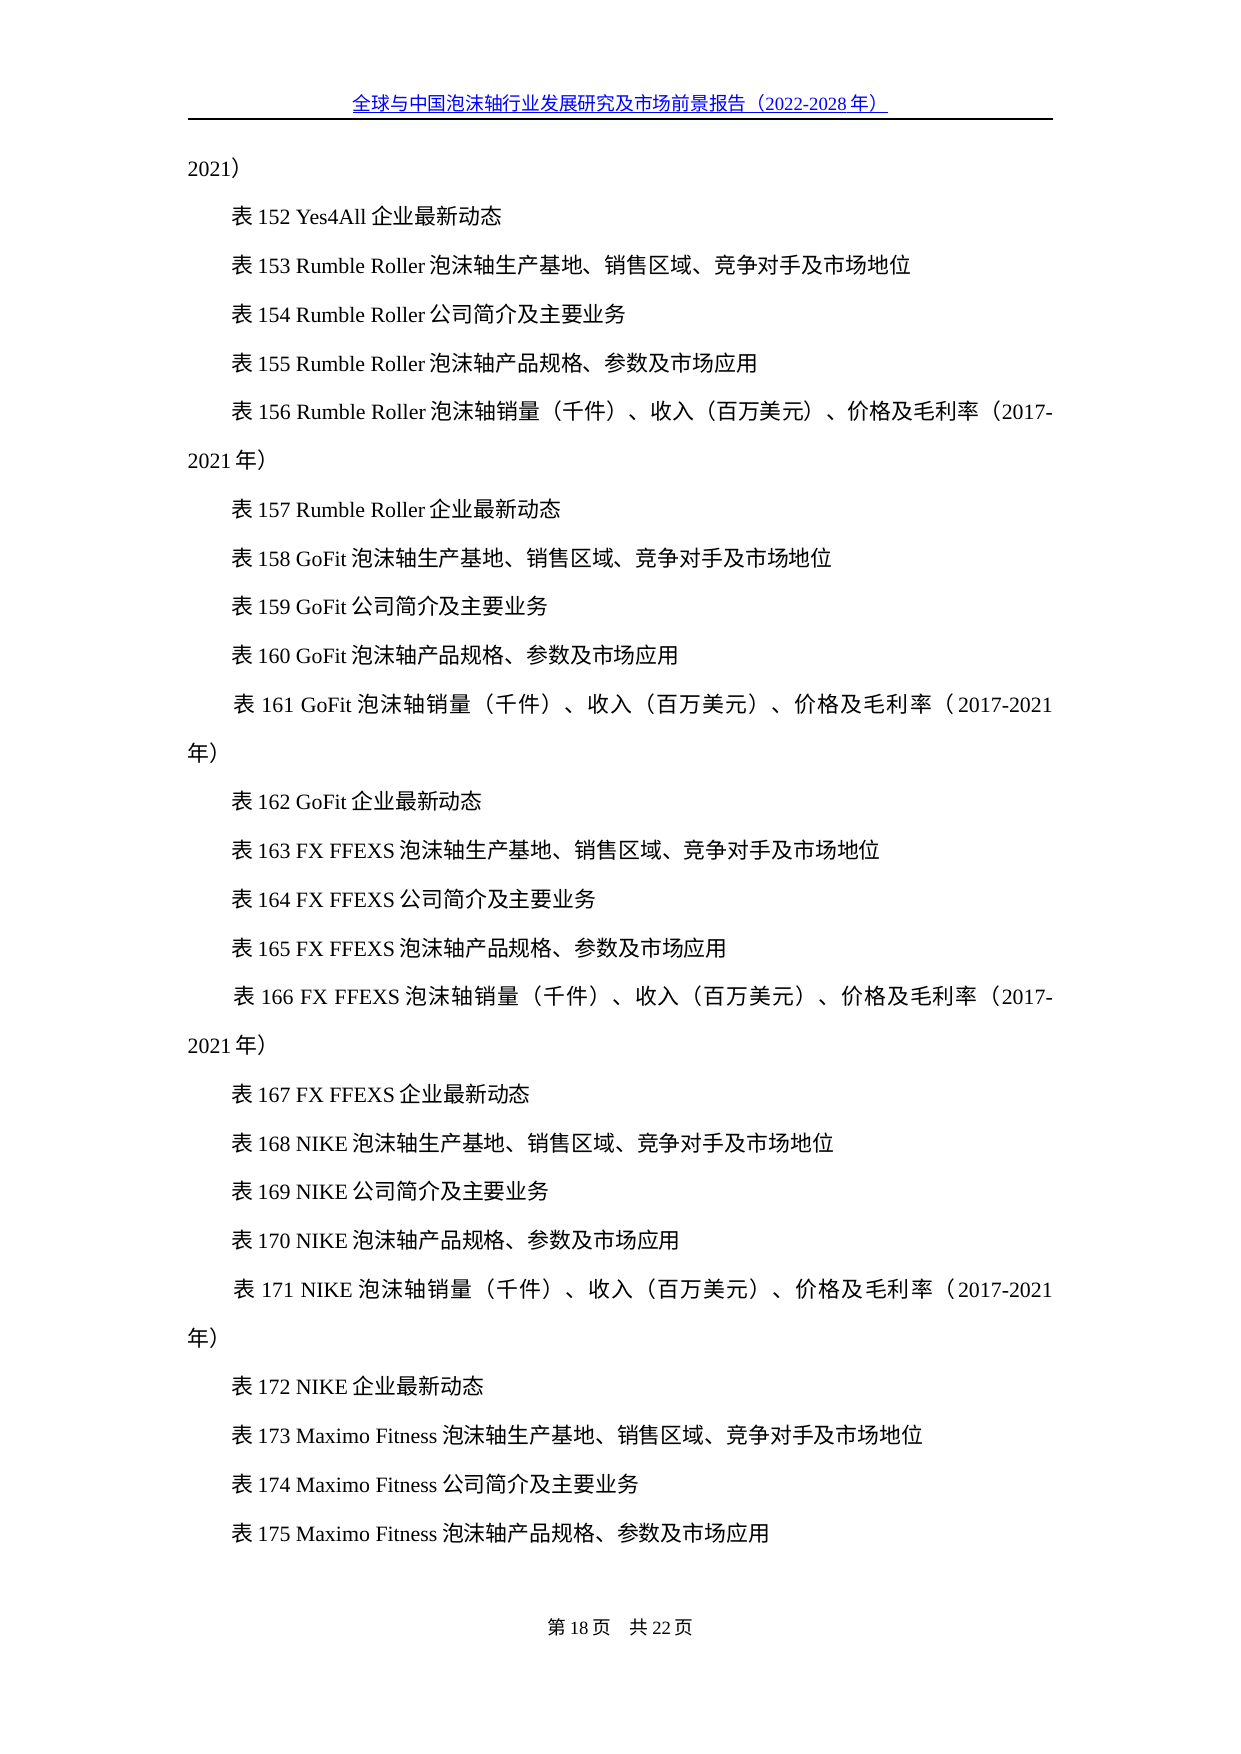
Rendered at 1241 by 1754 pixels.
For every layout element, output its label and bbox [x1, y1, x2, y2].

text [187, 150, 1053, 1548]
